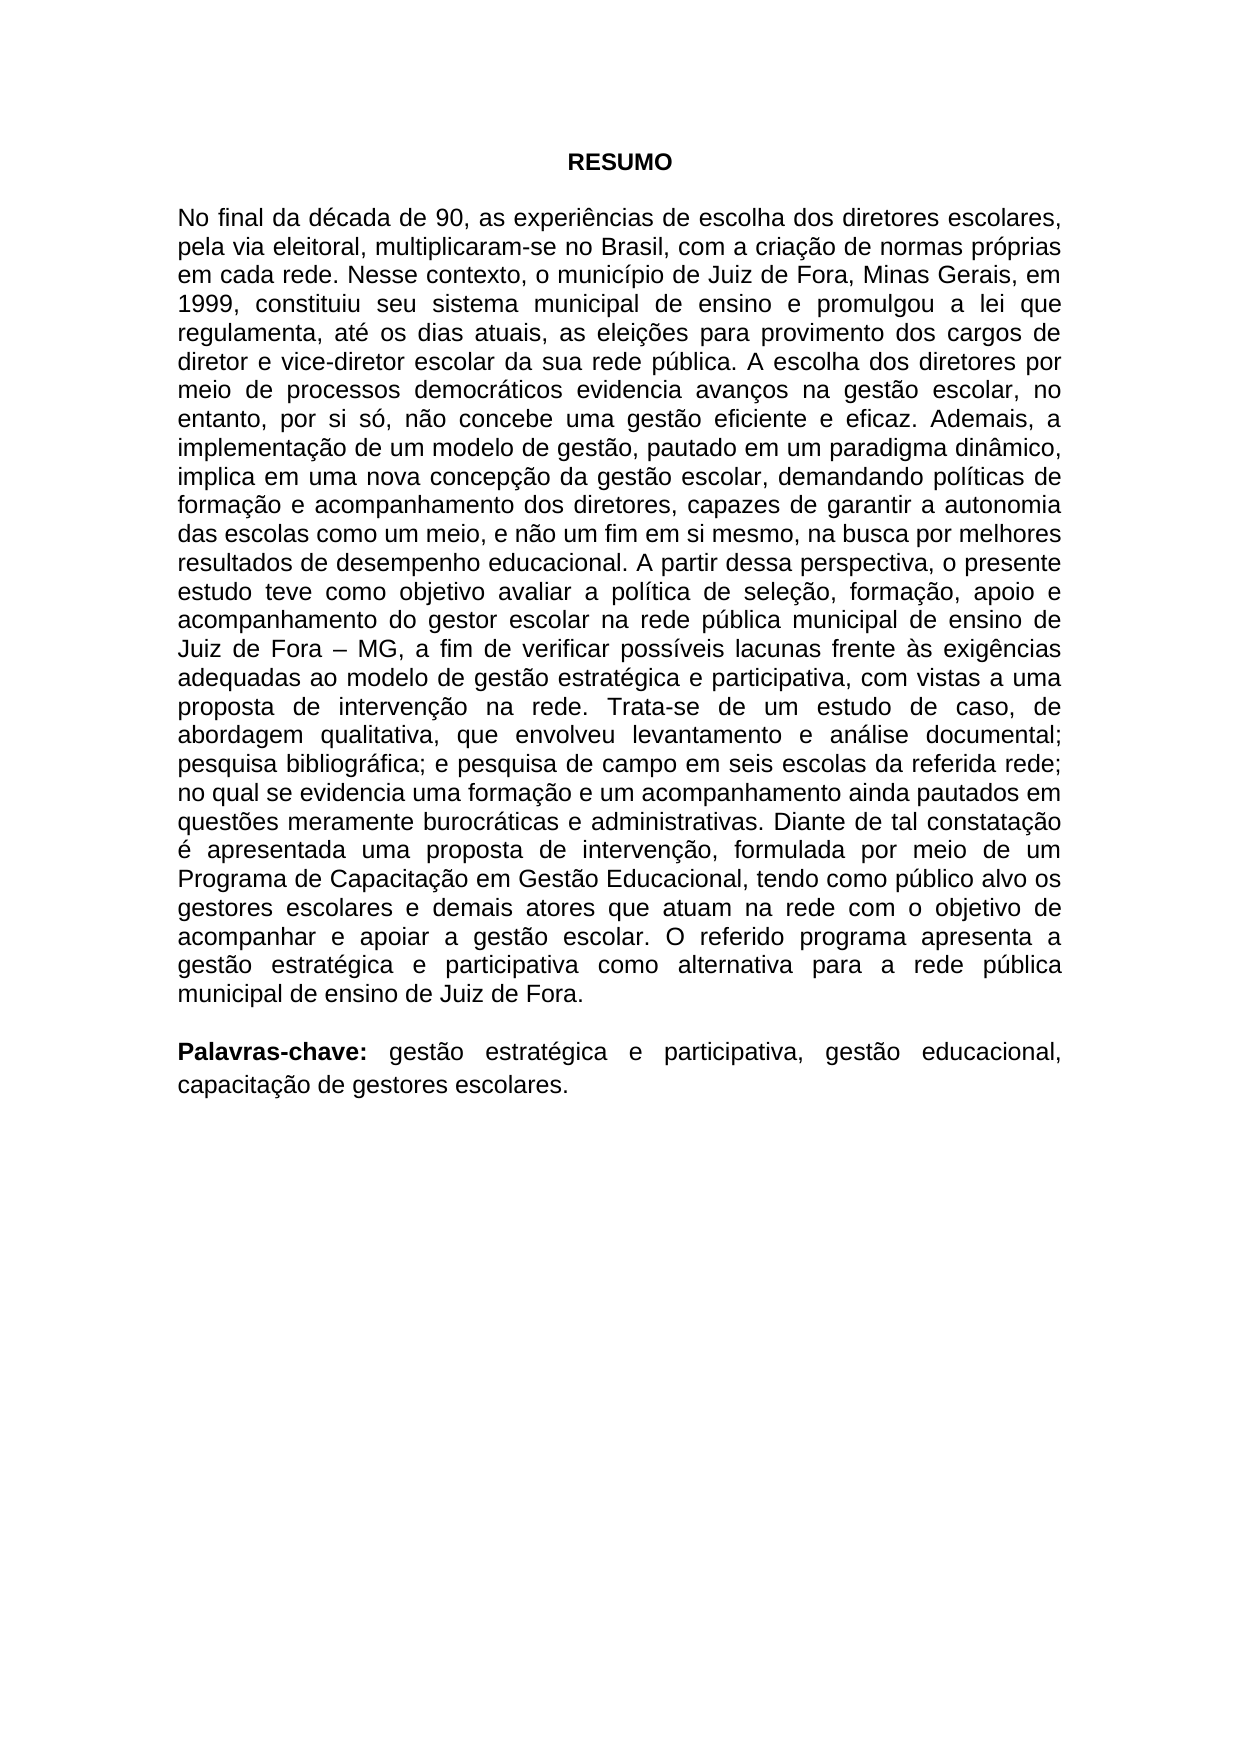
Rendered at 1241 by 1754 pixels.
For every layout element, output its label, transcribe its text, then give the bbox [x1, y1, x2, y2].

text No final da década de 90, as experiências de escolha dos diretores escolares, pela via eleitoral, multiplicaram-se no Brasil, com a criação de normas próprias em cada rede. Nesse contexto, o município de Juiz de Fora, Minas Gerais, em 1999, constituiu seu sistema municipal de ensino e promulgou a lei que regulamenta, até os dias atuais, as eleições para provimento dos cargos de diretor e vice-diretor escolar da sua rede pública. A escolha dos diretores por meio de processos democráticos evidencia avanços na gestão escolar, no entanto, por si só, não concebe uma gestão eficiente e eficaz. Ademais, a implementação de um modelo de gestão, pautado em um paradigma dinâmico, implica em uma nova concepção da gestão escolar, demandando políticas de formação e acompanhamento dos diretores, capazes de garantir a autonomia das escolas como um meio, e não um fim em si mesmo, na busca por melhores resultados de desempenho educacional. A partir dessa perspectiva, o presente estudo teve como objetivo avaliar a política de seleção, formação, apoio e acompanhamento do gestor escolar na rede pública municipal de ensino de Juiz de Fora – MG, a fim de verificar possíveis lacunas frente às exigências adequadas ao modelo de gestão estratégica e participativa, com vistas a uma proposta de intervenção na rede. Trata-se de um estudo de caso, de abordagem qualitativa, que envolveu levantamento e análise documental; pesquisa bibliográfica; e pesquisa de campo em seis escolas da referida rede; no qual se evidencia uma formação e um acompanhamento ainda pautados em questões meramente burocráticas e administrativas. Diante de tal constatação é apresentada uma proposta de intervenção, formulada por meio de um Programa de Capacitação em Gestão Educacional, tendo como público alvo os gestores escolares e demais atores que atuam na rede com o objetivo de acompanhar e apoiar a gestão escolar. O referido programa apresenta a gestão estratégica e participativa como alternativa para a rede pública municipal de ensino de Juiz de Fora. [177, 203, 1063, 1008]
text RESUMO [177, 148, 1063, 175]
text Palavras-chave: gestão estratégica e participativa, gestão educacional, capacitação de gestores escolares. [177, 1037, 1063, 1098]
